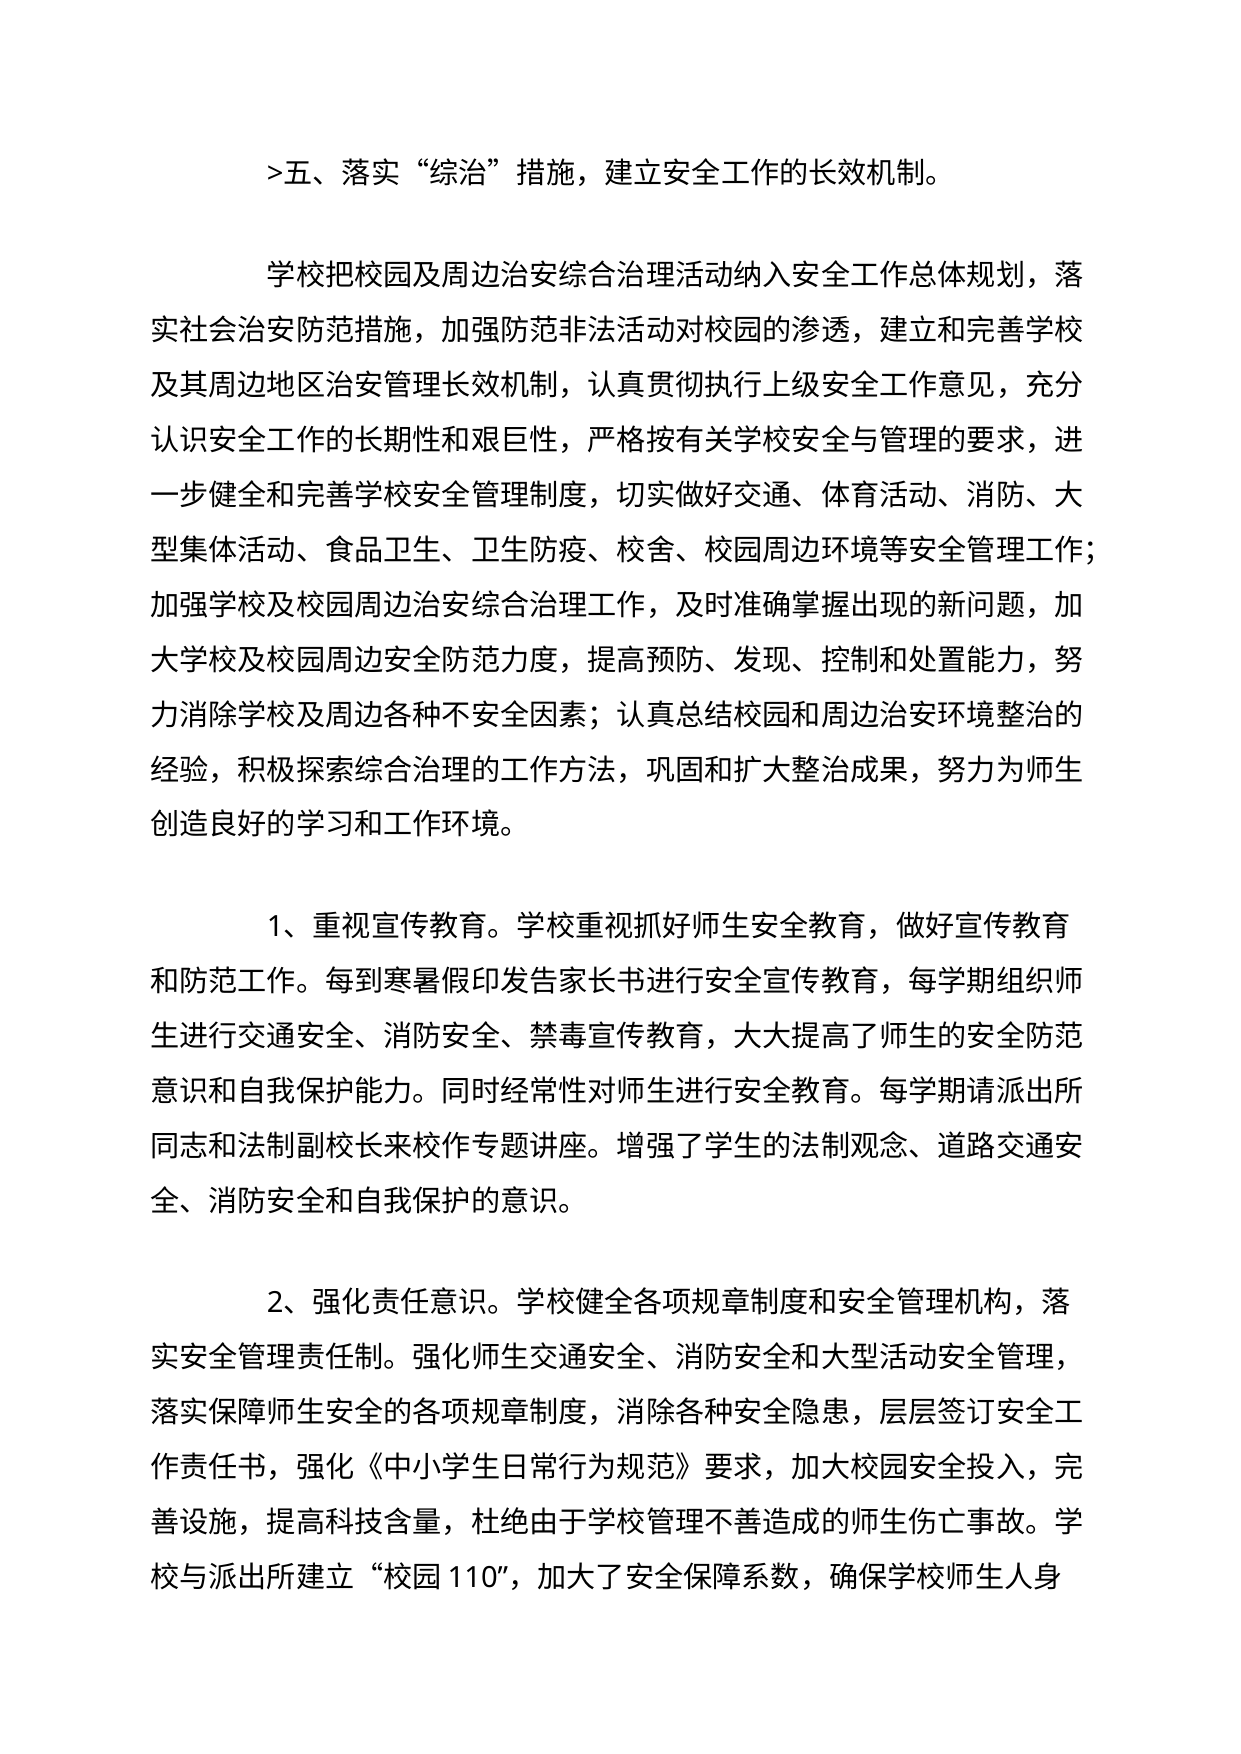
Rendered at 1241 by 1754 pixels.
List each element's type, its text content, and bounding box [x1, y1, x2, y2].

text 1、重视宣传教育。学校重视抓好师生安全教育，做好宣传教育和防范工作。每到寒暑假印发告家长书进行安全宣传教育，每学期组织师生进行交通安全、消防安全、禁毒宣传教育，大大提高了师生的安全防范意识和自我保护能力。同时经常性对师生进行安全教育。每学期请派出所同志和法制副校长来校作专题讲座。增强了学生的法制观念、道路交通安全、消防安全和自我保护的意识。 [150, 903, 1090, 1219]
text 学校把校园及周边治安综合治理活动纳入安全工作总体规划，落实社会治安防范措施，加强防范非法活动对校园的渗透，建立和完善学校及其周边地区治安管理长效机制，认真贯彻执行上级安全工作意见，充分认识安全工作的长期性和艰巨性，严格按有关学校安全与管理的要求，进一步健全和完善学校安全管理制度，切实做好交通、体育活动、消防、大型集体活动、食品卫生、卫生防疫、校舍、校园周边环境等安全管理工作；加强学校及校园周边治安综合治理工作，及时准确掌握出现的新问题，加大学校及校园周边安全防范力度，提高预防、发现、控制和处置能力，努力消除学校及周边各种不安全因素；认真总结校园和周边治安环境整治的经验，积极探索综合治理的工作方法，巩固和扩大整治成果，努力为师生创造良好的学习和工作环境。 [150, 252, 1090, 843]
text >五、落实“综治”措施，建立安全工作的长效机制。 [150, 150, 1090, 192]
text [150, 1279, 1090, 1596]
